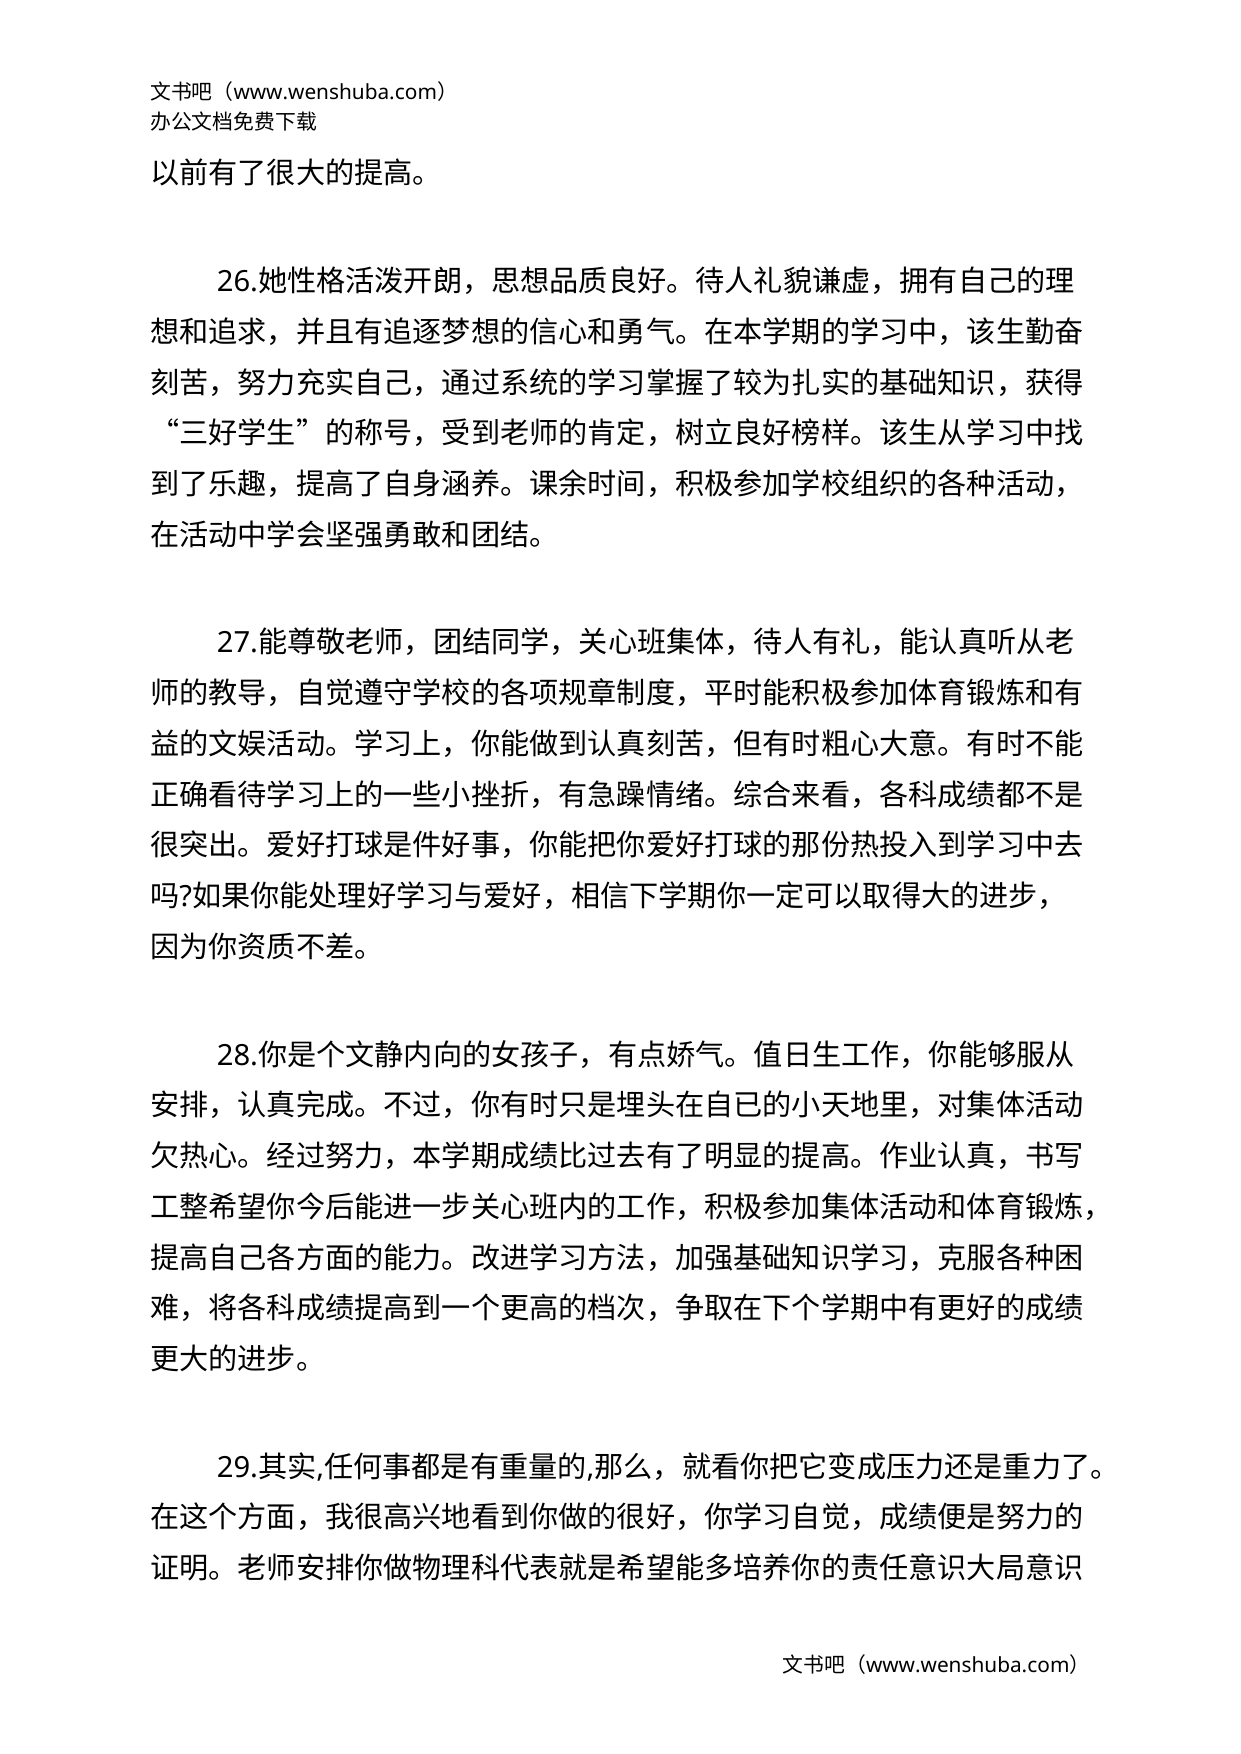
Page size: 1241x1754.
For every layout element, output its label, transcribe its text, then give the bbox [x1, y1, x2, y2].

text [150, 1443, 1090, 1587]
text 27.能尊敬老师，团结同学，关心班集体，待人有礼，能认真听从老师的教导，自觉遵守学校的各项规章制度，平时能积极参加体育锻炼和有益的文娱活动。学习上，你能做到认真刻苦，但有时粗心大意。有时不能正确看待学习上的一些小挫折，有急躁情绪。综合来看，各科成绩都不是很突出。爱好打球是件好事，你能把你爱好打球的那份热投入到学习中去吗?如果你能处理好学习与爱好，相信下学期你一定可以取得大的进步，因为你资质不差。 [150, 619, 1090, 966]
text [150, 150, 1090, 192]
text 28.你是个文静内向的女孩子，有点娇气。值日生工作，你能够服从安排，认真完成。不过，你有时只是埋头在自已的小天地里，对集体活动欠热心。经过努力，本学期成绩比过去有了明显的提高。作业认真，书写工整希望你今后能进一步关心班内的工作，积极参加集体活动和体育锻炼，提高自己各方面的能力。改进学习方法，加强基础知识学习，克服各种困难，将各科成绩提高到一个更高的档次，争取在下个学期中有更好的成绩更大的进步。 [150, 1031, 1090, 1378]
text 26.她性格活泼开朗，思想品质良好。待人礼貌谦虚，拥有自己的理想和追求，并且有追逐梦想的信心和勇气。在本学期的学习中，该生勤奋刻苦，努力充实自己，通过系统的学习掌握了较为扎实的基础知识，获得“三好学生”的称号，受到老师的肯定，树立良好榜样。该生从学习中找到了乐趣，提高了自身涵养。课余时间，积极参加学校组织的各种活动，在活动中学会坚强勇敢和团结。 [150, 258, 1090, 554]
